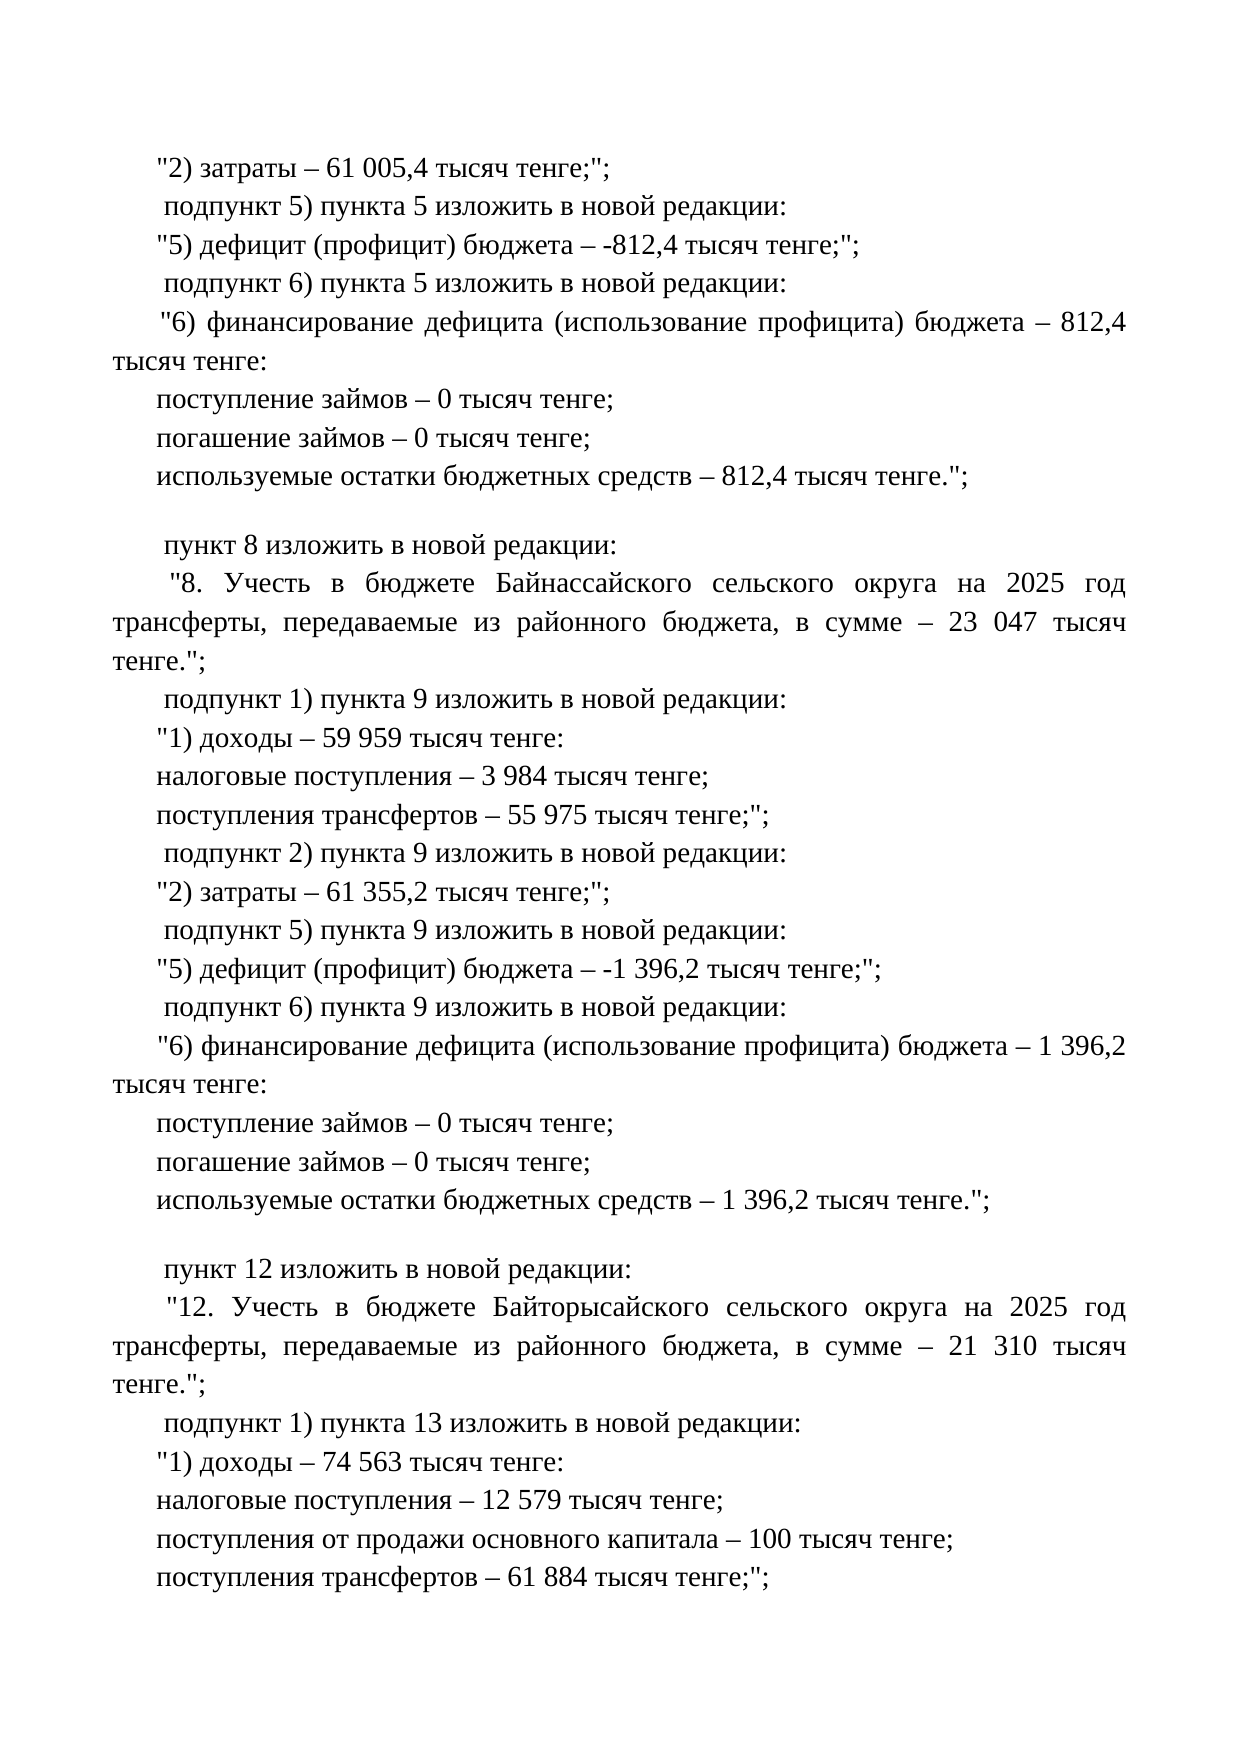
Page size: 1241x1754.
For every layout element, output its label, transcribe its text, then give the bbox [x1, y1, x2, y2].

text поступление займов – 0 тысяч тенге; [112, 381, 1128, 415]
text подпункт 5) пункта 5 изложить в новой редакции: [112, 188, 1128, 222]
text поступления трансфертов – 55 975 тысяч тенге;"; [112, 797, 1128, 830]
text погашение займов – 0 тысяч тенге; [112, 1144, 1128, 1177]
text "2) затраты – 61 005,4 тысяч тенге;"; [112, 150, 1128, 183]
text "8. Учесть в бюджете Байнассайского сельского округа на 2025 год трансферты, передаваемые из районного бюджета, в сумме – 23 047 тысяч тенге."; [112, 566, 1128, 676]
text "6) финансирование дефицита (использование профицита) бюджета – 1 396,2 тысяч тенге: [112, 1028, 1128, 1100]
text используемые остатки бюджетных средств – 1 396,2 тысяч тенге."; [112, 1182, 1128, 1216]
text подпункт 6) пункта 5 изложить в новой редакции: [112, 266, 1128, 299]
text пункт 12 изложить в новой редакции: [112, 1251, 1128, 1284]
text "1) доходы – 59 959 тысяч тенге: [112, 720, 1128, 753]
text подпункт 2) пункта 9 изложить в новой редакции: [112, 835, 1128, 869]
text используемые остатки бюджетных средств – 812,4 тысяч тенге."; [112, 458, 1128, 492]
text налоговые поступления – 12 579 тысяч тенге; [112, 1482, 1128, 1516]
text налоговые поступления – 3 984 тысяч тенге; [112, 758, 1128, 792]
text поступления от продажи основного капитала – 100 тысяч тенге; [112, 1521, 1128, 1554]
text поступления трансфертов – 61 884 тысяч тенге;"; [112, 1559, 1128, 1593]
text подпункт 6) пункта 9 изложить в новой редакции: [112, 989, 1128, 1023]
text пункт 8 изложить в новой редакции: [112, 527, 1128, 561]
text "1) доходы – 74 563 тысяч тенге: [112, 1444, 1128, 1477]
text "5) дефицит (профицит) бюджета – -1 396,2 тысяч тенге;"; [112, 951, 1128, 984]
text погашение займов – 0 тысяч тенге; [112, 420, 1128, 453]
text подпункт 5) пункта 9 изложить в новой редакции: [112, 912, 1128, 946]
text "5) дефицит (профицит) бюджета – -812,4 тысяч тенге;"; [112, 227, 1128, 261]
text "6) финансирование дефицита (использование профицита) бюджета – 812,4 тысяч тенге: [112, 304, 1128, 376]
text поступление займов – 0 тысяч тенге; [112, 1105, 1128, 1139]
text "2) затраты – 61 355,2 тысяч тенге;"; [112, 874, 1128, 907]
text "12. Учесть в бюджете Байторысайского сельского округа на 2025 год трансферты, передаваемые из районного бюджета, в сумме – 21 310 тысяч тенге."; [112, 1289, 1128, 1400]
text подпункт 1) пункта 13 изложить в новой редакции: [112, 1405, 1128, 1439]
text подпункт 1) пункта 9 изложить в новой редакции: [112, 681, 1128, 715]
